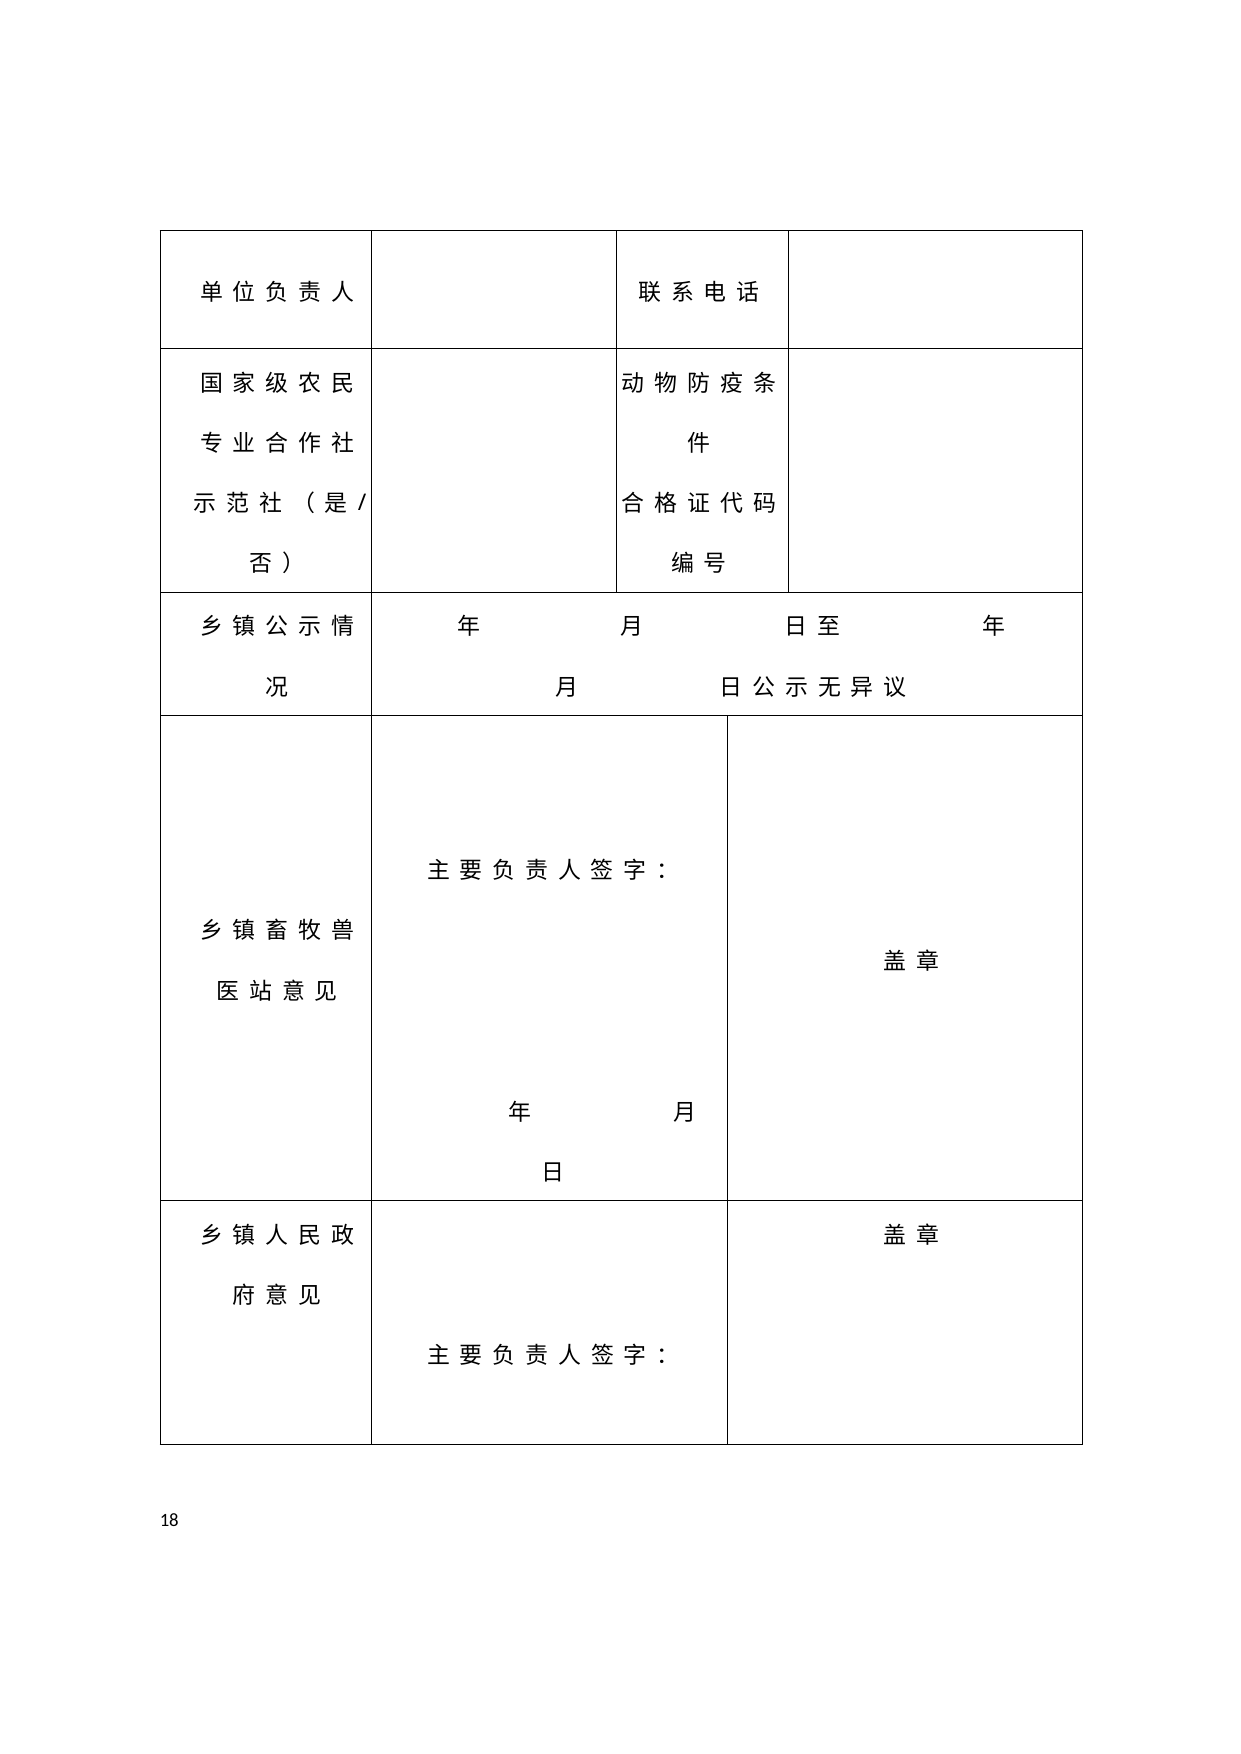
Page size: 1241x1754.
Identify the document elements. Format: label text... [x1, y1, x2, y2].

table_cell 主要负责人签字： 年 月 日 [372, 1201, 727, 1444]
table_cell 年 月 日至 年 月 日公示无异议 [372, 593, 1082, 715]
table_cell [789, 349, 1082, 592]
table_cell 乡镇人民政府意见 [161, 1201, 371, 1444]
table_cell 单位负责人 [161, 231, 371, 348]
table_cell [789, 231, 1082, 348]
table_cell 主要负责人签字： 年 月 日 [372, 716, 727, 1200]
table_cell 盖章 [728, 1201, 1082, 1444]
table_cell 乡镇畜牧兽医站意见 [161, 716, 371, 1200]
table_cell [372, 349, 616, 592]
table_cell 盖章 [728, 716, 1082, 1200]
table_cell 国家级农民专业合作社示范社（是/否） [161, 349, 371, 592]
table_cell 联系电话 [617, 231, 788, 348]
table_cell [372, 231, 616, 348]
table_cell 动物防疫条件 合格证代码编号 [617, 349, 788, 592]
table_cell 乡镇公示情况 [161, 593, 371, 715]
